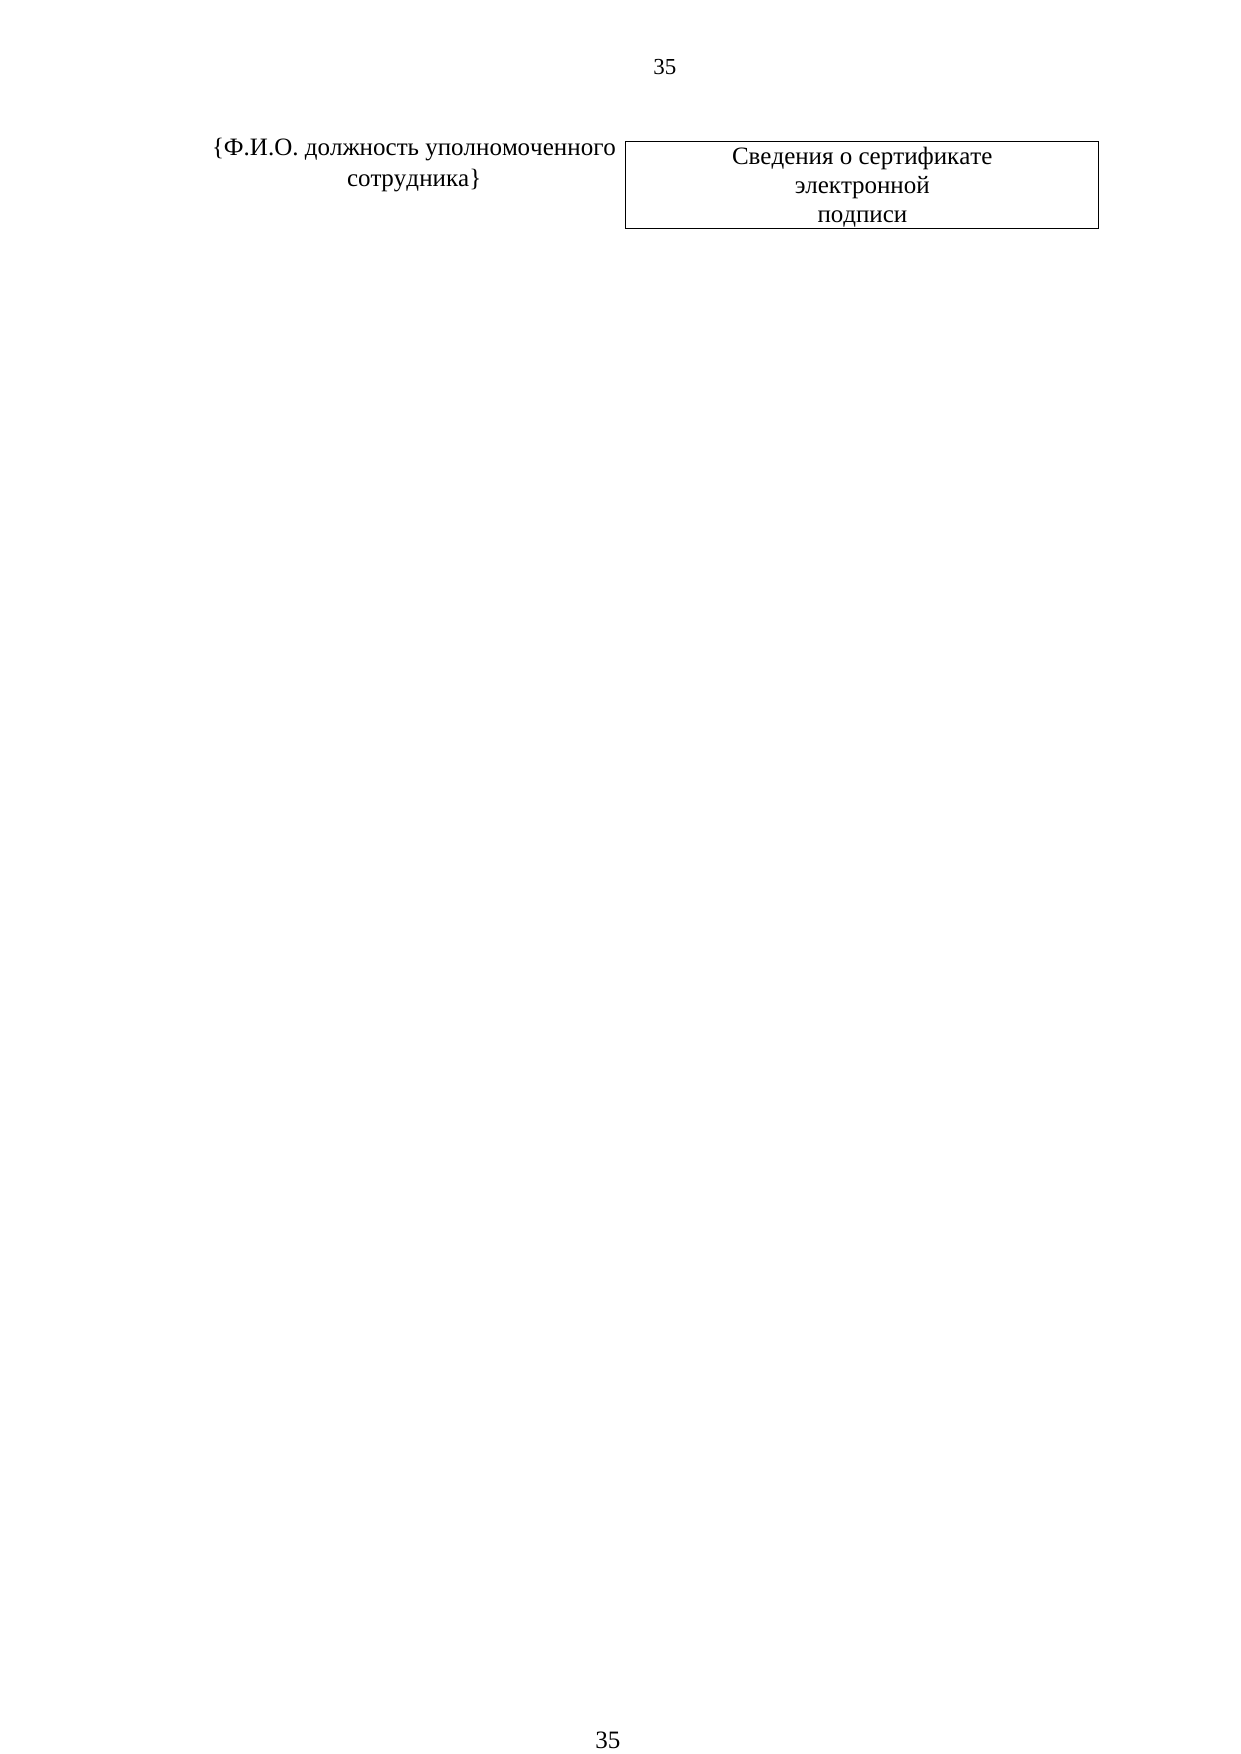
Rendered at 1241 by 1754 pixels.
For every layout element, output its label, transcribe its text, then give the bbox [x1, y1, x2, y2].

text {Ф.И.О. должность уполномоченного сотрудника} [212, 132, 617, 192]
